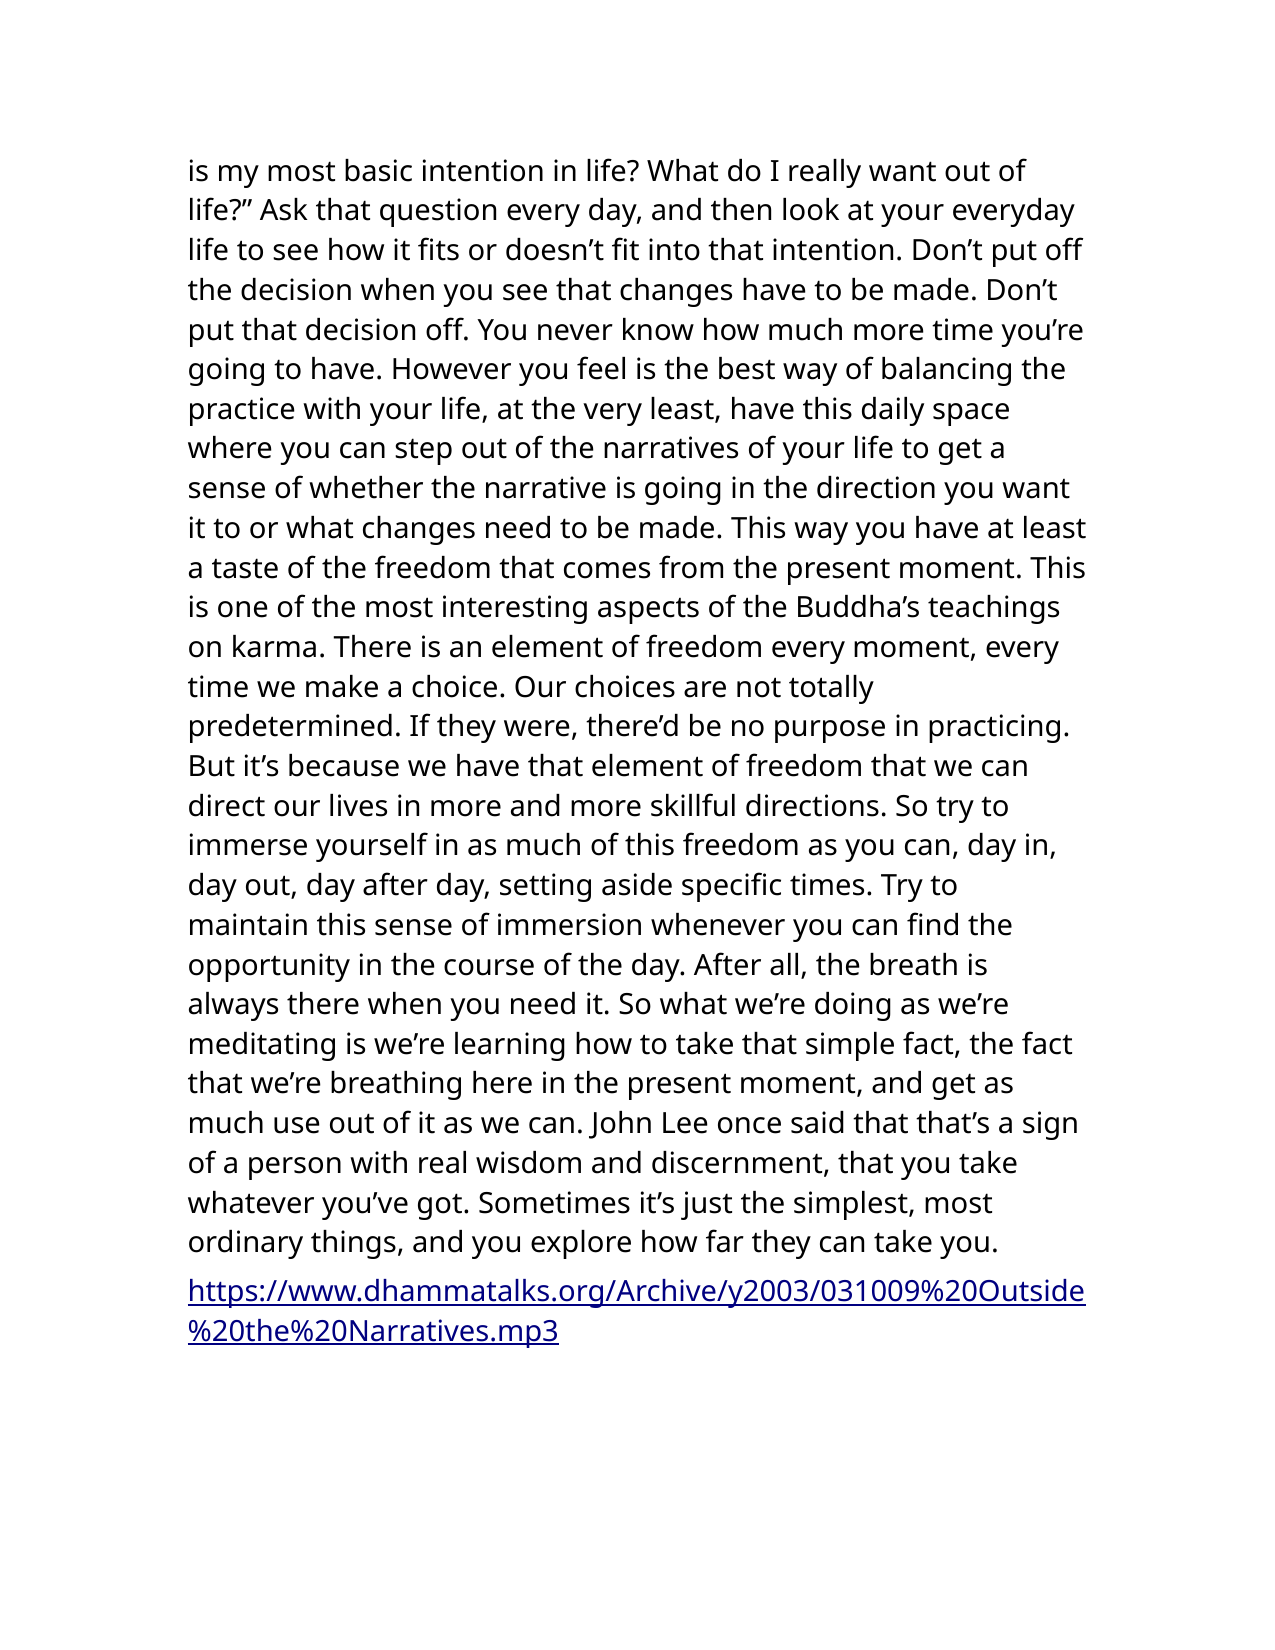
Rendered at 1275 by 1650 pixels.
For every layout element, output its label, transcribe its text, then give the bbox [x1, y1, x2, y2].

text https://www.dhammatalks.org/Archive/y2003/031009%20Outside%20the%20Narratives.mp3 [187, 1270, 1087, 1349]
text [187, 150, 1087, 1261]
